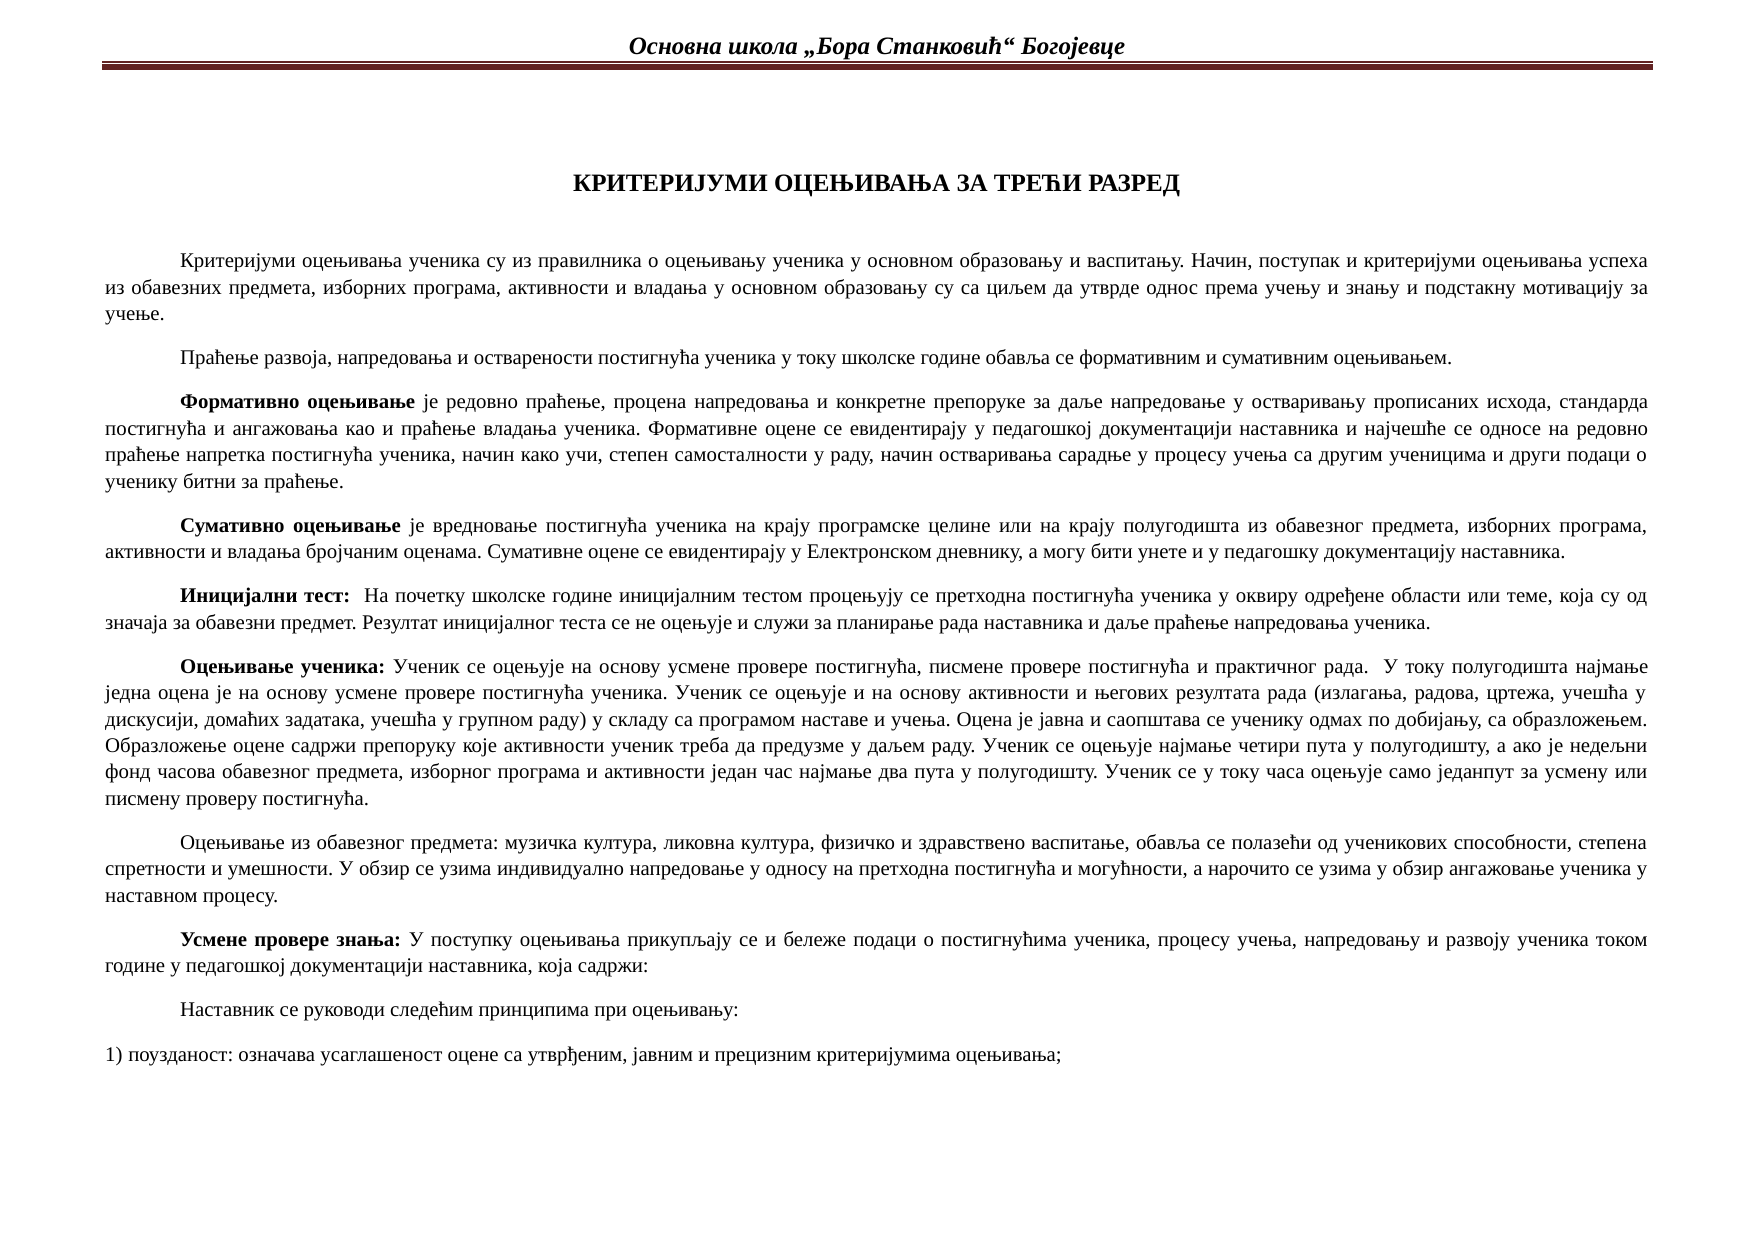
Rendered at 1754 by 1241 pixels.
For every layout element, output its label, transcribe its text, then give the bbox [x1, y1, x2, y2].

text Критеријуми оцењивања ученика су из правилника о оцењивању ученика у основном образовању и васпитању. Начин, поступак и критеријуми оцењивања успеха из обавезних предмета, изборних програма, активности и владања у основном образовању су са циљем да утврде однос према учењу и знању и подстакну мотивацију за учење. [105, 248, 1650, 325]
text Оцењивање из обавезног предмета: музичка култура, ликовна култура, физичко и здравствено васпитање, обавља се полазећи од ученикових способности, степена спретности и умешности. У обзир се узима индивидуално напредовање у односу на претходна постигнућа и могућности, а нарочито се узима у обзир ангажовање ученика у наставном процесу. [105, 830, 1650, 907]
text Наставник се руководи следећим принципима при оцењивању: [180, 997, 1650, 1021]
subtitle КРИТЕРИЈУМИ ОЦЕЊИВАЊА ЗА ТРЕЋИ РАЗРЕД [105, 168, 1648, 197]
text Сумативно оцењивање је вредновање постигнућа ученика на крају програмске целине или на крају полугодишта из обавезног предмета, изборних програма, активности и владања бројчаним оценама. Сумативне оцене се евидентирају у Електронском дневнику, а могу бити унете и у педагошку документацију наставника. [105, 513, 1650, 563]
text Формативно оцењивање је редовно праћење, процена напредовања и конкретне препоруке за даље напредовање у остваривању прописаних исхода, стандарда постигнућа и ангажовања као и праћење владања ученика. Формативне оцене се евидентирају у педагошкој документацији наставника и најчешће се односе на редовно праћење напретка постигнућа ученика, начин како учи, степен самосталности у раду, начин остваривања сарадње у процесу учења са другим ученицима и други подаци о ученику битни за праћење. [105, 389, 1650, 493]
text Усмене провере знања: У поступку оцењивања прикупљају се и бележе подаци о постигнућима ученика, процесу учења, напредовању и развоју ученика током године у педагошкој документацији наставника, која садржи: [105, 927, 1650, 977]
list поузданост: означава усаглашеност оцене са утврђеним, јавним и прецизним критеријумима оцењивања; [105, 1042, 1650, 1066]
text Иницијални тест: На почетку школске године иницијалним тестом процењују се претходна постигнућа ученика у оквиру одређене области или теме, која су од значаја за обавезни предмет. Резултат иницијалног теста се не оцењује и служи за планирање рада наставника и даље праћење напредовања ученика. [105, 583, 1650, 634]
text Праћење развоја, напредовања и остварености постигнућа ученика у току школске године обавља се формативним и сумативним оцењивањем. [180, 345, 1650, 369]
text Оцењивање ученика: Ученик се оцењује на основу усмене провере постигнућа, писмене провере постигнућа и практичног рада. У току полугодишта најмање једна оцена је на основу усмене провере постигнућа ученика. Ученик се оцењује и на основу активности и његових резултата рада (излагања, радова, цртежа, учешћа у дискусији, домаћих задатака, учешћа у групном раду) у складу са програмом наставе и учења. Оцена је јавна и саопштава се ученику одмах по добијању, са образложењем. Образложење оцене садржи препоруку које активности ученик треба да предузме у даљем раду. Ученик се оцењује најмање четири пута у полугодишту, а ако је недељни фонд часова обавезног предмета, изборног програма и активности један час најмање два пута у полугодишту. Ученик се у току часа оцењује само једанпут за усмену или писмену проверу постигнућа. [105, 654, 1650, 810]
